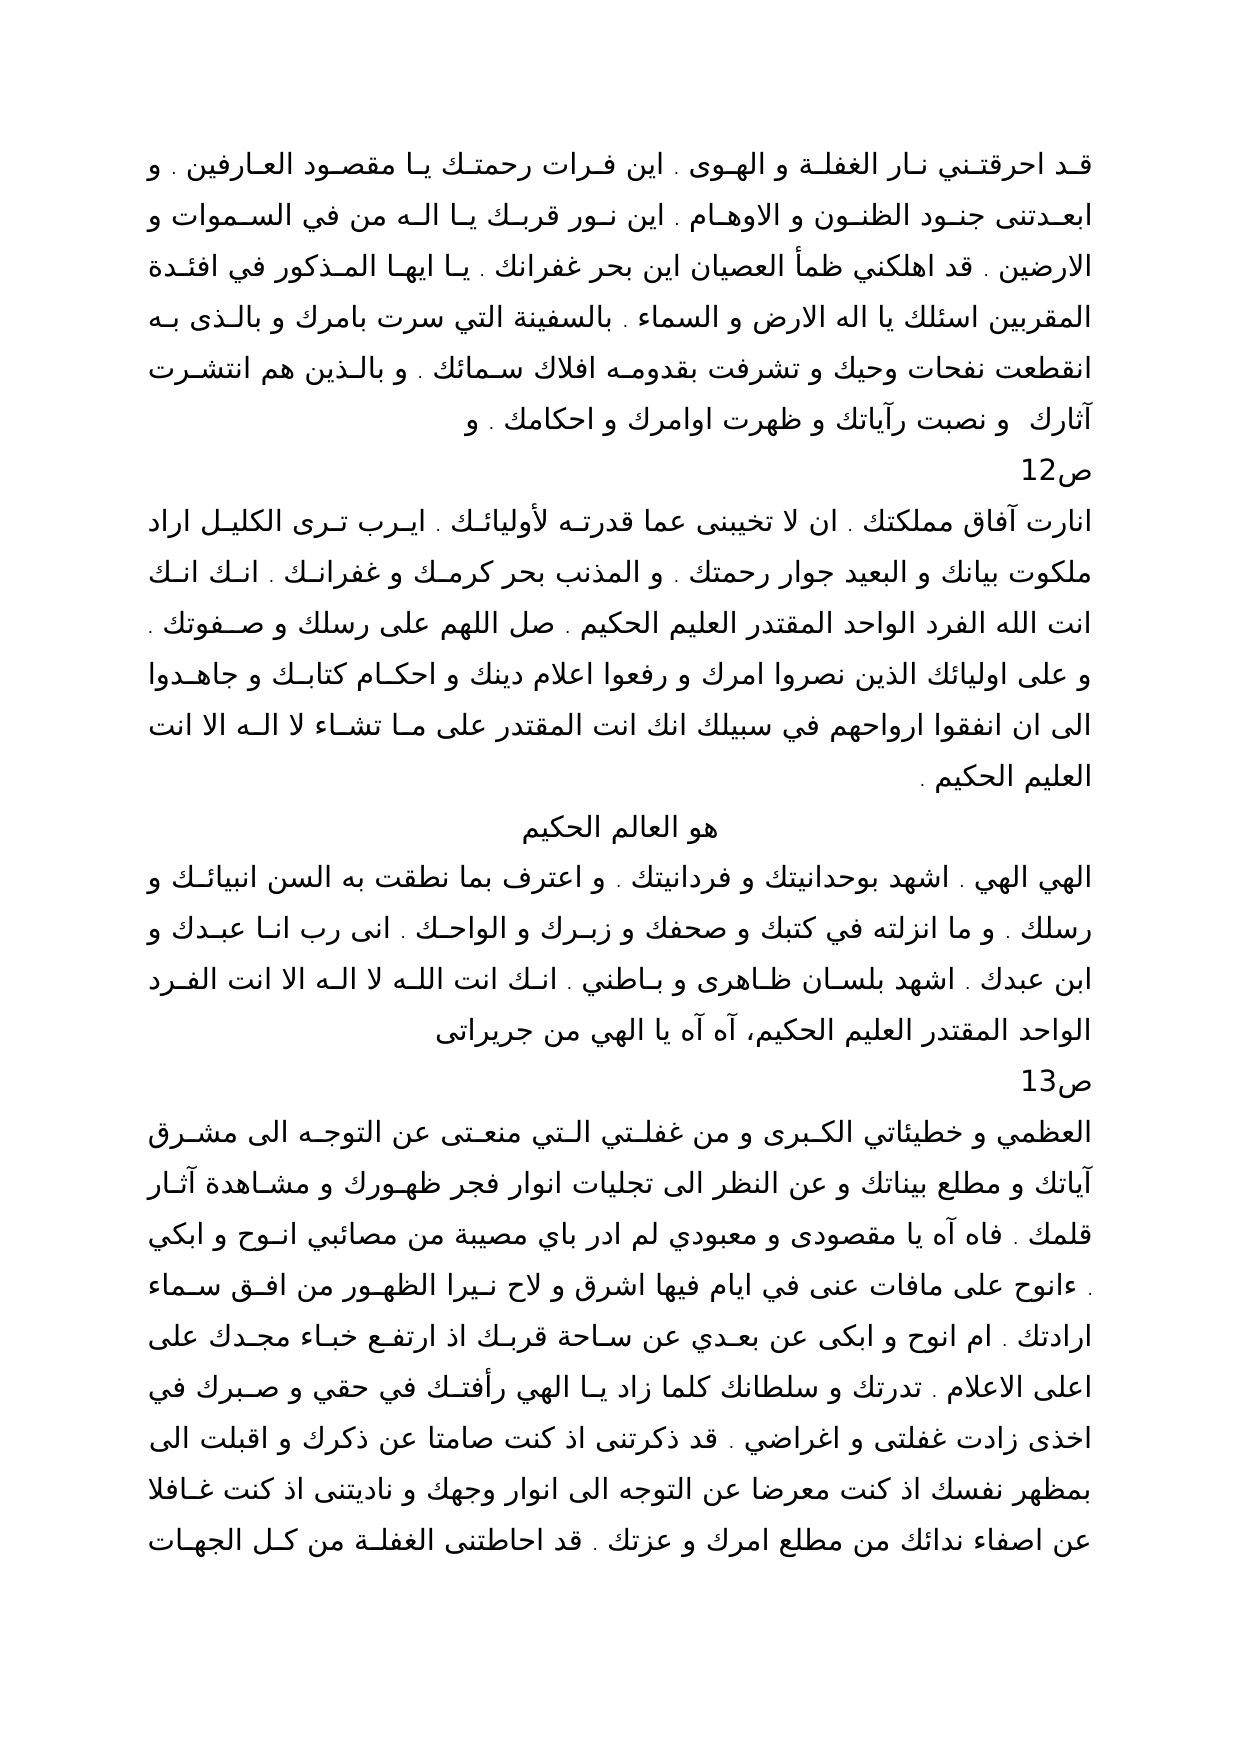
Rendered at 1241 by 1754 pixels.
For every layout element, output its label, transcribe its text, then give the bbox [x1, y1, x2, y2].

text الهي الهي . اشهد بوحدانيتك و فردانيتك . و اعترف بما نطقت به السن انبیائك و رسلك . و ما انزلته في كتبك و صحفك و زبرك و الواحك . انی رب انا عبدك و ابن عبدك . اشهد بلسان ظاهری و باطني . انك انت الله لا اله الا انت الفرد الواحد المقتدر العليم الحكيم، آه آه يا الهي من جريراتی [148, 861, 1092, 1048]
text ص13 [148, 1064, 1092, 1098]
text انارت آفاق مملكتك . ان لا تخیبنی عما قدرته لأوليائك . ایرب تری الكليل اراد ملكوت بیانك و البعيد جوار رحمتك . و المذنب بحر كرمك و غفرانك . انك انك انت الله الفرد الواحد المقتدر العليم الحكيم . صل اللهم على رسلك و صفوتك . و على اوليائك الذين نصروا امرك و رفعوا اعلام دينك و احكام كتابك و جاهدوا الى ان انفقوا ارواحهم في سبيلك انك انت المقتدر على ما تشاء لا اله الا انت العليم الحكيم . [148, 504, 1092, 793]
text ص12 [148, 453, 1092, 487]
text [148, 148, 1092, 436]
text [148, 1116, 1092, 1557]
text هو العالم الحكيم [148, 810, 1092, 844]
